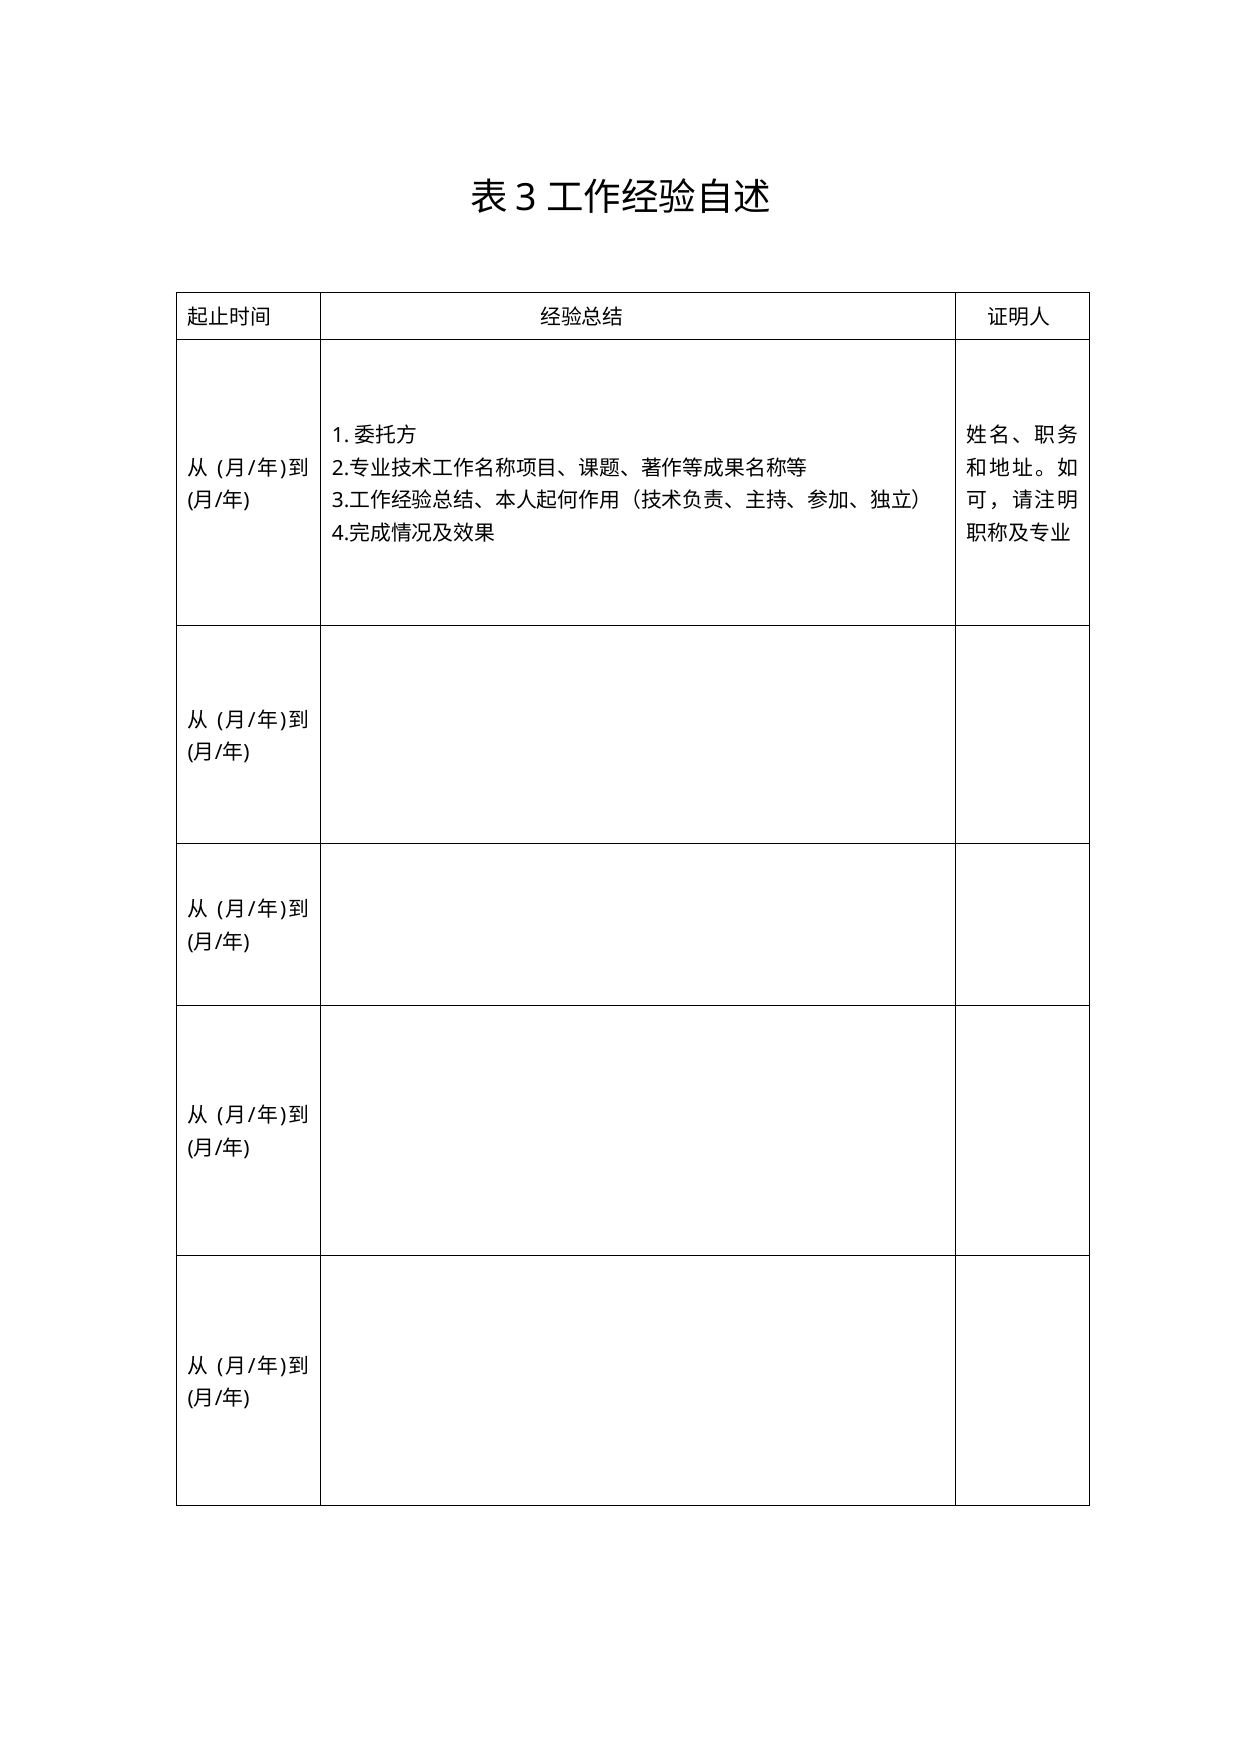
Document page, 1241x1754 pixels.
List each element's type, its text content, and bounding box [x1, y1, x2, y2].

table_cell 1. 委托方 2.专业技术工作名称项目、课题、著作等成果名称等 3.工作经验总结、本人起何作用（技术负责、主持、参加、独立） 4.完成情况及效果 [321, 340, 955, 625]
table_cell [321, 1006, 955, 1255]
table_cell 从 (月/年)到 (月/年) [177, 844, 320, 1004]
table_cell [956, 1006, 1089, 1255]
table_cell 从 (月/年)到 (月/年) [177, 340, 320, 625]
table_cell 姓名、职务和地址。如可，请注明职称及专业 [956, 340, 1089, 625]
table_header 证明人 [956, 293, 1089, 338]
table_cell [956, 626, 1089, 843]
table_cell [956, 1256, 1089, 1505]
table_cell 从 (月/年)到 (月/年) [177, 626, 320, 843]
table_header 经验总结 [321, 293, 955, 338]
table_cell [321, 1256, 955, 1505]
table_cell [321, 626, 955, 843]
table_cell [321, 844, 955, 1004]
table_cell 从 (月/年)到 (月/年) [177, 1006, 320, 1255]
table_cell [956, 844, 1089, 1004]
table_header 起止时间 [177, 293, 320, 338]
table_cell 从 (月/年)到 (月/年) [177, 1256, 320, 1505]
text 表3 工作经验自述 [187, 162, 1053, 227]
